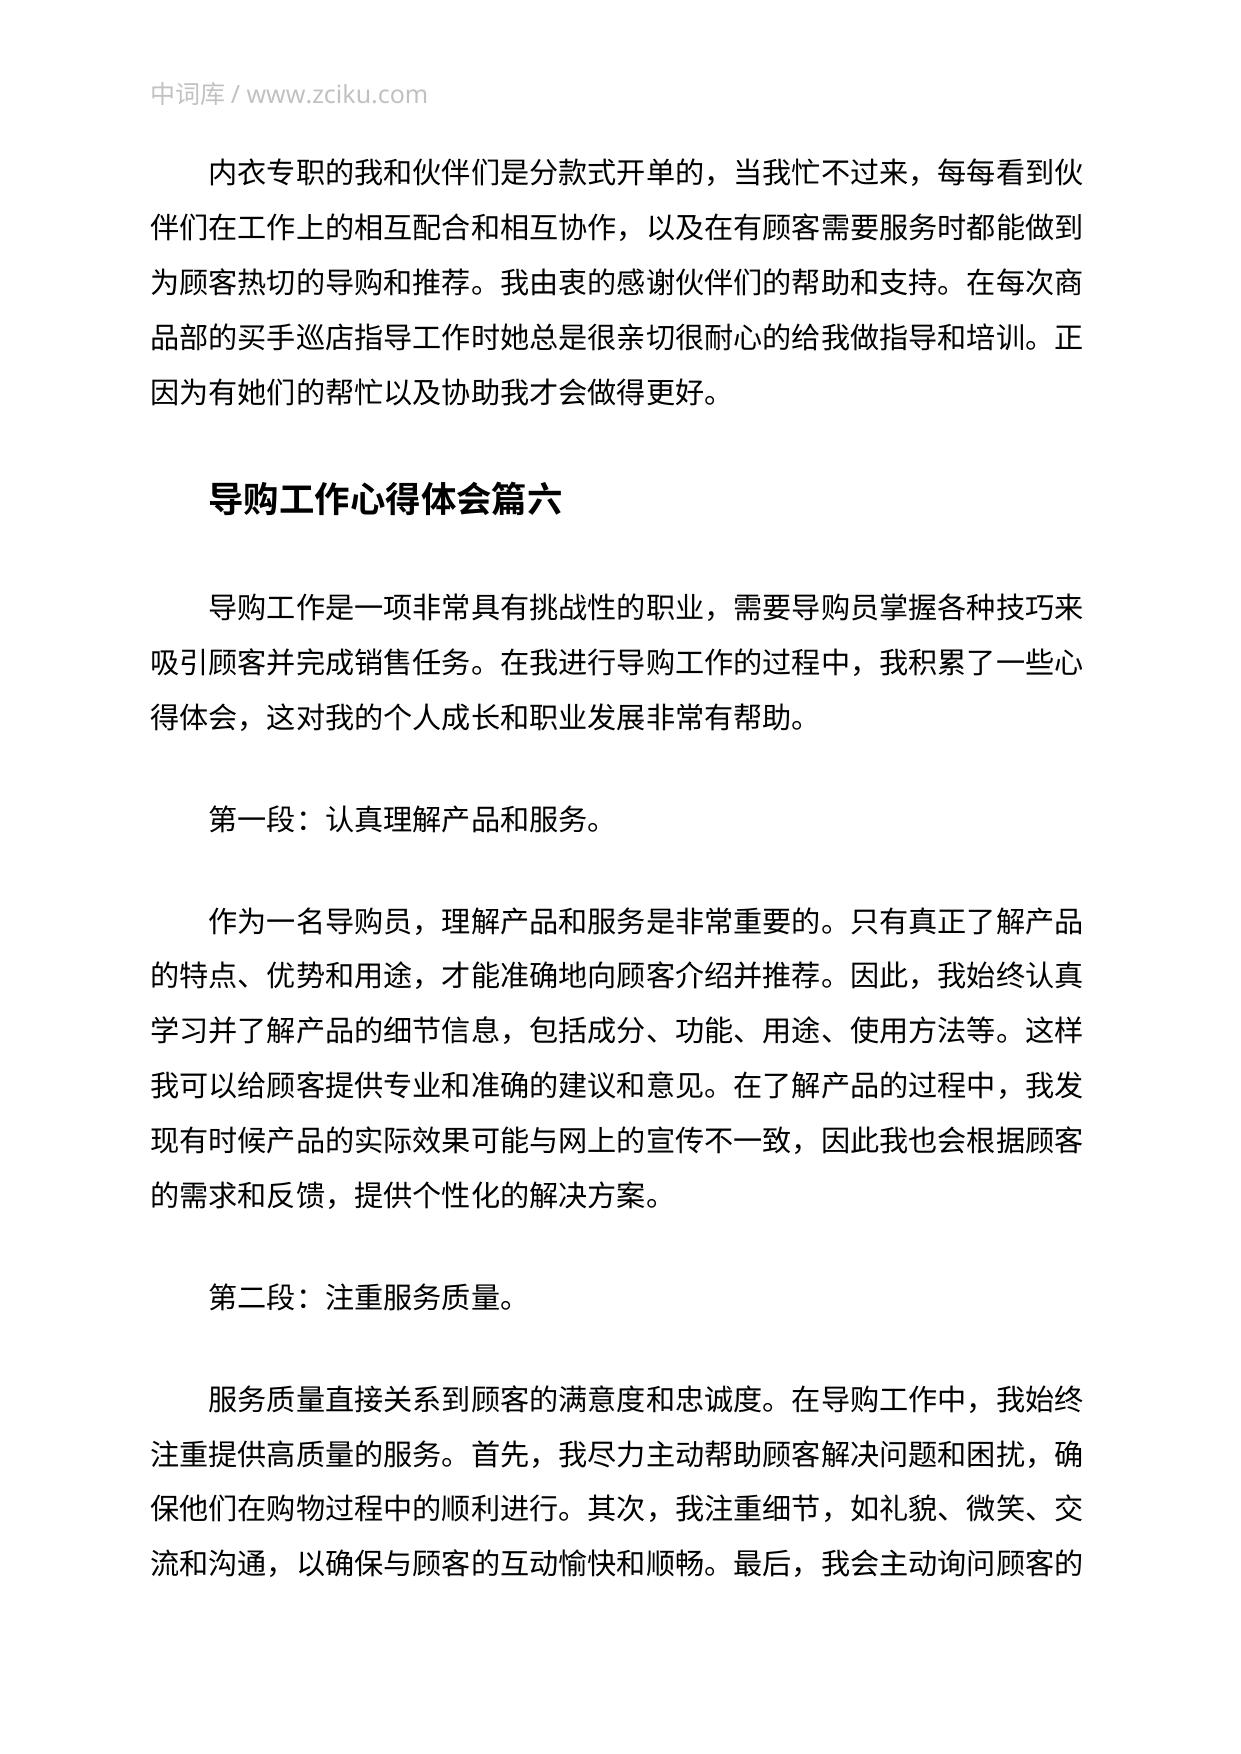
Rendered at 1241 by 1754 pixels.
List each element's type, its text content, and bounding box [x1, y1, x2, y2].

text 第一段：认真理解产品和服务。 [150, 796, 1090, 839]
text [150, 1376, 1090, 1583]
text 内衣专职的我和伙伴们是分款式开单的，当我忙不过来，每每看到伙伴们在工作上的相互配合和相互协作，以及在有顾客需要服务时都能做到为顾客热切的导购和推荐。我由衷的感谢伙伴们的帮助和支持。在每次商品部的买手巡店指导工作时她总是很亲切很耐心的给我做指导和培训。正因为有她们的帮忙以及协助我才会做得更好。 [150, 150, 1090, 412]
text 第二段：注重服务质量。 [150, 1274, 1090, 1317]
text 导购工作是一项非常具有挑战性的职业，需要导购员掌握各种技巧来吸引顾客并完成销售任务。在我进行导购工作的过程中，我积累了一些心得体会，这对我的个人成长和职业发展非常有帮助。 [150, 585, 1090, 737]
text 导购工作心得体会篇六 [150, 471, 1090, 523]
text 作为一名导购员，理解产品和服务是非常重要的。只有真正了解产品的特点、优势和用途，才能准确地向顾客介绍并推荐。因此，我始终认真学习并了解产品的细节信息，包括成分、功能、用途、使用方法等。这样我可以给顾客提供专业和准确的建议和意见。在了解产品的过程中，我发现有时候产品的实际效果可能与网上的宣传不一致，因此我也会根据顾客的需求和反馈，提供个性化的解决方案。 [150, 898, 1090, 1215]
